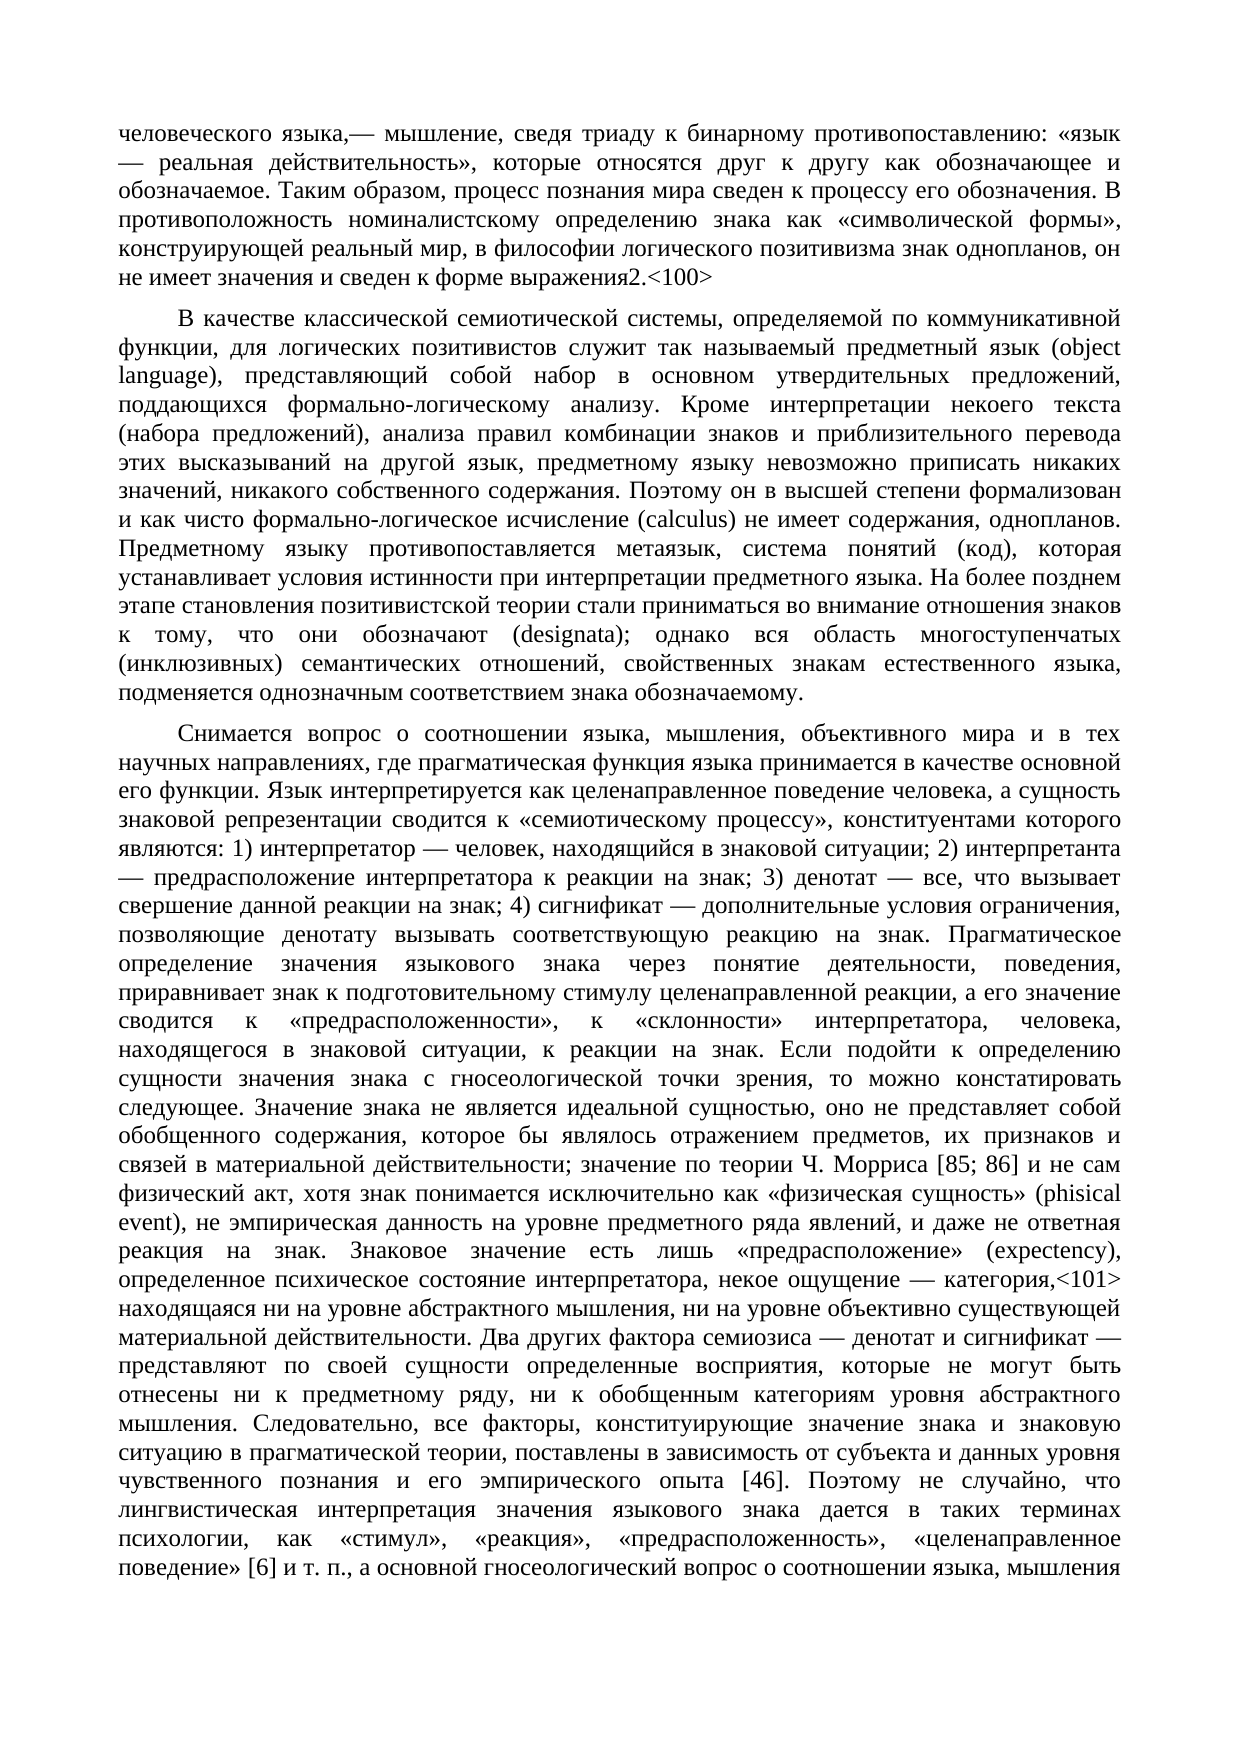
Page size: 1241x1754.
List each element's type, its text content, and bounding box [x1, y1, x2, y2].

text В качестве классической семиотической системы, определяемой по коммуникативной функции, для логических позитивистов служит так называемый предметный язык (object language), представляющий собой набор в основном утвердительных предложений, поддающихся формально-логическому анализу. Кроме интерпретации некоего текста (набора предложений), анализа правил комбинации знаков и приблизительного перевода этих высказываний на другой язык, предметному языку невозможно приписать никаких значений, никакого собственного содержания. Поэтому он в высшей степени формализован и как чисто формально-логическое исчисление (calculus) не имеет содержания, однопланов. Предметному языку противопоставляется метаязык, система понятий (код), которая устанавливает условия истинности при интерпретации предметного языка. На более позднем этапе становления позитивистской теории стали приниматься во внимание отношения знаков к тому, что они обозначают (designata); однако вся область многоступенчатых (инклюзивных) семантических отношений, свойственных знакам естественного языка, подменяется однозначным соответствием знака обозначаемому. [118, 303, 1122, 706]
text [118, 118, 1122, 291]
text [118, 718, 1122, 1581]
